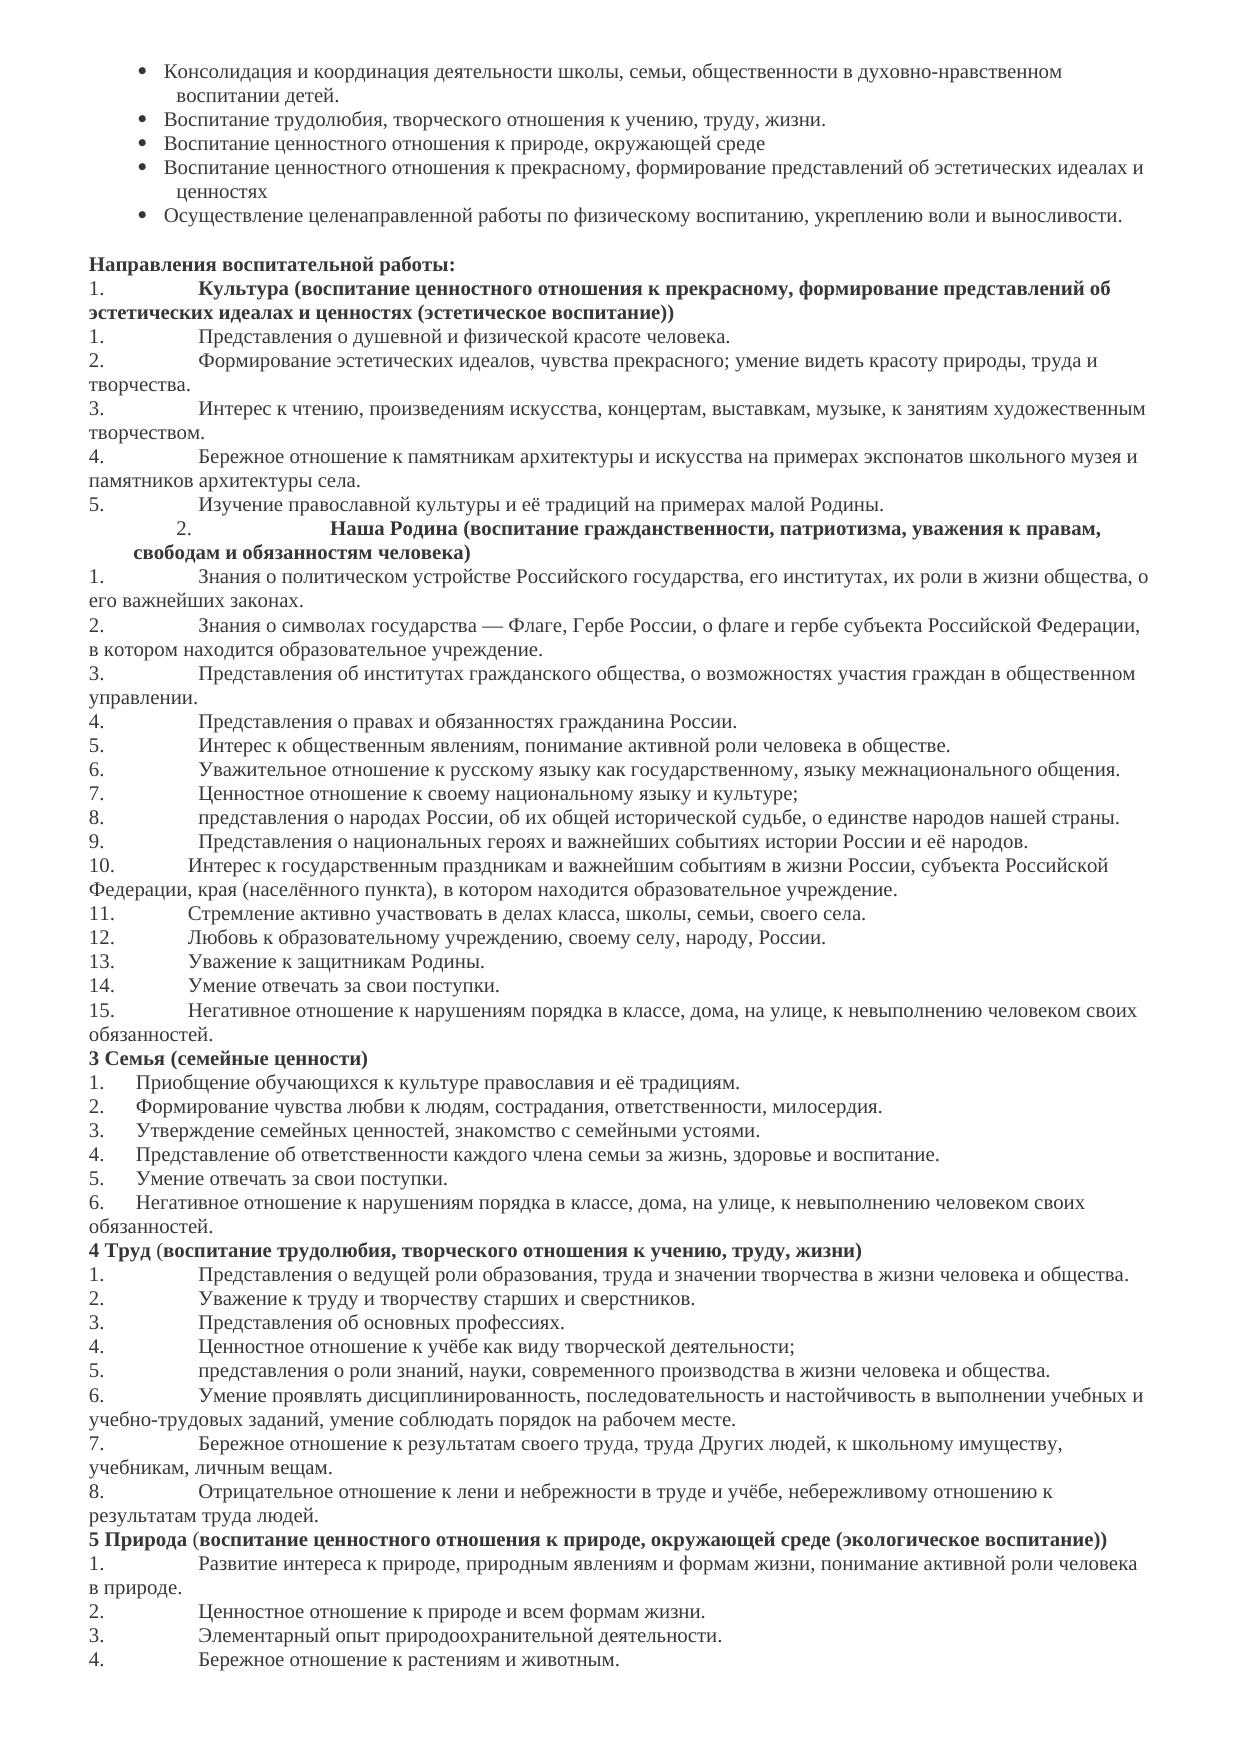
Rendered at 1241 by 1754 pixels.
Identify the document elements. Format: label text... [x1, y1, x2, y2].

text 6. Уважительное отношение к русскому языку как государственному, языку межнационального общения. [89, 757, 1152, 781]
text 13. Уважение к защитникам Родины. [89, 949, 1152, 973]
text 1. Приобщение обучающихся к культуре православия и её традициям. [89, 1070, 1152, 1094]
text 1. Развитие интереса к природе, природным явлениям и формам жизни, понимание активной роли человека в природе. [89, 1551, 1152, 1599]
text 2. Ценностное отношение к природе и всем формам жизни. [89, 1599, 1152, 1623]
text 1. Представления о душевной и физической красоте человека. [89, 324, 1152, 348]
list Воспитание трудолюбия, творческого отношения к учению, труду, жизни. [139, 107, 1152, 131]
text Направления воспитательной работы: [89, 227, 1152, 276]
text 5. представления о роли знаний, науки, современного производства в жизни человека и общества. [89, 1358, 1152, 1382]
text 10. Интерес к государственным праздникам и важнейшим событиям в жизни России, субъекта Российской Федерации, края (населённого пункта), в котором находится образовательное учреждение. [89, 853, 1152, 901]
text 3. Представления об основных профессиях. [89, 1310, 1152, 1334]
text 8. Отрицательное отношение к лени и небрежности в труде и учёбе, небережливому отношению к результатам труда людей. [89, 1479, 1152, 1527]
text 3. Утверждение семейных ценностей, знакомство с семейными устоями. [89, 1118, 1152, 1142]
text 5 Природа (воспитание ценностного отношения к природе, окружающей среде (экологическое воспитание)) [89, 1527, 1152, 1551]
text 3 Семья (семейные ценности) [89, 1046, 1152, 1070]
text 6. Негативное отношение к нарушениям порядка в классе, дома, на улице, к невыполнению человеком своих обязанностей. [89, 1190, 1152, 1238]
text 2. Знания о символах государства — Флаге, Гербе России, о флаге и гербе субъекта Российской Федерации, в котором находится образовательное учреждение. [89, 612, 1152, 661]
text 15. Негативное отношение к нарушениям порядка в классе, дома, на улице, к невыполнению человеком своих обязанностей. [89, 997, 1152, 1046]
text 4. Бережное отношение к растениям и животным. [89, 1647, 1152, 1671]
text 5. Изучение православной культуры и её традиций на примерах малой Родины. [89, 492, 1152, 516]
text 3. Элементарный опыт природоохранительной деятельности. [89, 1623, 1152, 1647]
text 4 Труд (воспитание трудолюбия, творческого отношения к учению, труду, жизни) [89, 1238, 1152, 1262]
text 1. Знания о политическом устройстве Российского государства, его институтах, их роли в жизни общества, о его важнейших законах. [89, 564, 1152, 612]
list Осуществление целенаправленной работы по физическому воспитанию, укреплению воли и выносливости. [139, 203, 1152, 227]
list Консолидация и координация деятельности школы, семьи, общественности в духовно-нравственном воспитании детей. [139, 59, 1152, 107]
text 2. Формирование чувства любви к людям, сострадания, ответственности, милосердия. [89, 1094, 1152, 1118]
text 14. Умение отвечать за свои поступки. [89, 973, 1152, 997]
text 4. Представления о правах и обязанностях гражданина России. [89, 709, 1152, 733]
text 4. Ценностное отношение к учёбе как виду творческой деятельности; [89, 1334, 1152, 1358]
text 5. Умение отвечать за свои поступки. [89, 1166, 1152, 1190]
text 5. Интерес к общественным явлениям, понимание активной роли человека в обществе. [89, 733, 1152, 757]
text 6. Умение проявлять дисциплинированность, последовательность и настойчивость в выполнении учебных и учебно-трудовых заданий, умение соблюдать порядок на рабочем месте. [89, 1382, 1152, 1431]
text 9. Представления о национальных героях и важнейших событиях истории России и её народов. [89, 829, 1152, 853]
list Воспитание ценностного отношения к прекрасному, формирование представлений об эстетических идеалах и ценностях [139, 155, 1152, 203]
text 8. представления о народах России, об их общей исторической судьбе, о единстве народов нашей страны. [89, 805, 1152, 829]
text 3. Интерес к чтению, произведениям искусства, концертам, выставкам, музыке, к занятиям художественным творчеством. [89, 396, 1152, 444]
text 1. Культура (воспитание ценностного отношения к прекрасному, формирование представлений об эстетических идеалах и ценностях (эстетическое воспитание)) [89, 276, 1152, 324]
list Наша Родина (воспитание гражданственности, патриотизма, уважения к правам, свободам и обязанностям человека) [133, 516, 1152, 564]
text 4. Бережное отношение к памятникам архитектуры и искусства на примерах экспонатов школьного музея и памятников архитектуры села. [89, 444, 1152, 492]
list Воспитание ценностного отношения к природе, окружающей среде [139, 131, 1152, 155]
text 2. Уважение к труду и творчеству старших и сверстников. [89, 1286, 1152, 1310]
text 12. Любовь к образовательному учреждению, своему селу, народу, России. [89, 925, 1152, 949]
text 2. Формирование эстетических идеалов, чувства прекрасного; умение видеть красоту природы, труда и творчества. [89, 348, 1152, 396]
text 4. Представление об ответственности каждого члена семьи за жизнь, здоровье и воспитание. [89, 1142, 1152, 1166]
text 3. Представления об институтах гражданского общества, о возможностях участия граждан в общественном управлении. [89, 661, 1152, 709]
text 7. Бережное отношение к результатам своего труда, труда Других людей, к школьному имуществу, учебникам, личным вещам. [89, 1431, 1152, 1479]
text 1. Представления о ведущей роли образования, труда и значении творчества в жизни человека и общества. [89, 1262, 1152, 1286]
text 11. Стремление активно участвовать в делах класса, школы, семьи, своего села. [89, 901, 1152, 925]
text 7. Ценностное отношение к своему национальному языку и культуре; [89, 781, 1152, 805]
